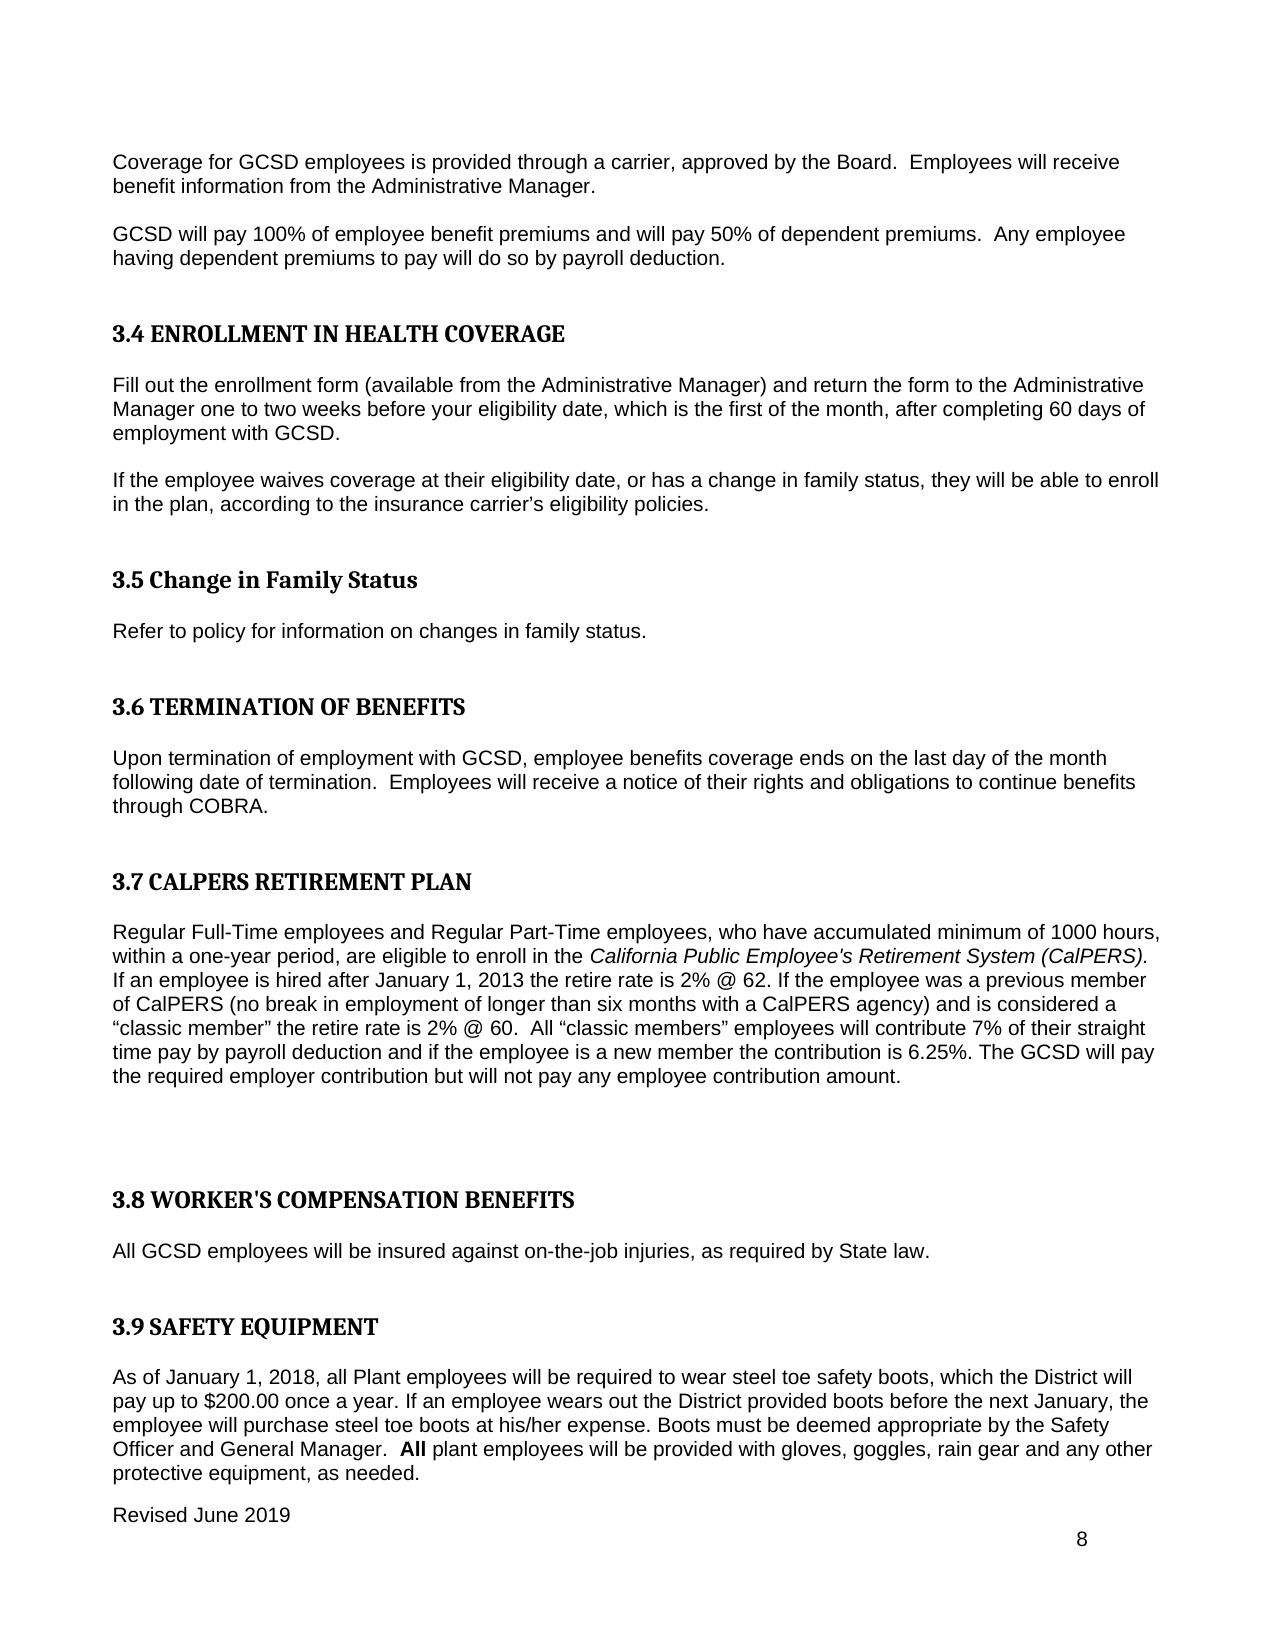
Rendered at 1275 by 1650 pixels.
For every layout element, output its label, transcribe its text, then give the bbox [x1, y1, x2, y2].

text Regular Full-Time employees and Regular Part-Time employees, who have accumulated minimum of 1000 hours, within a one-year period, are eligible to enroll in the California Public Employee's Retirement System (CalPERS). If an employee is hired after January 1, 2013 the retire rate is 2% @ 62. If the employee was a previous member of CalPERS (no break in employment of longer than six months with a CalPERS agency) and is considered a “classic member” the retire rate is 2% @ 60. All “classic members” employees will contribute 7% of their straight time pay by payroll deduction and if the employee is a new member the contribution is 6.25%. The GCSD will pay the required employer contribution but will not pay any employee contribution amount. [112, 920, 1162, 1088]
text Fill out the enrollment form (available from the Administrative Manager) and return the form to the Administrative Manager one to two weeks before your eligibility date, which is the first of the month, after completing 60 days of employment with GCSD. [112, 372, 1162, 444]
subtitle 3.8 Worker's Compensation benefits [112, 1186, 1162, 1214]
text GCSD will pay 100% of employee benefit premiums and will pay 50% of dependent premiums. Any employee having dependent premiums to pay will do so by payroll deduction. [112, 222, 1162, 270]
text If the employee waives coverage at their eligibility date, or has a change in family status, they will be able to enroll in the plan, according to the insurance carrier’s eligibility policies. [112, 468, 1162, 516]
list Refer to policy for information on changes in family status. [112, 619, 1162, 643]
text Upon termination of employment with GCSD, employee benefits coverage ends on the last day of the month following date of termination. Employees will receive a notice of their rights and obligations to continue benefits through COBRA. [112, 746, 1162, 817]
text As of January 1, 2018, all Plant employees will be required to wear steel toe safety boots, which the District will pay up to $200.00 once a year. If an employee wears out the District provided boots before the next January, the employee will purchase steel toe boots at his/her expense. Boots must be deemed appropriate by the Safety Officer and General Manager. All plant employees will be provided with gloves, goggles, rain gear and any other protective equipment, as needed. [112, 1365, 1162, 1485]
text Coverage for GCSD employees is provided through a carrier, approved by the Board. Employees will receive benefit information from the Administrative Manager. [112, 150, 1162, 198]
subtitle 3.5 Change in Family Status [112, 566, 1162, 595]
subtitle 3.6 termination of benefits [112, 693, 1162, 722]
subtitle 3.9 Safety Equipment [112, 1312, 1162, 1341]
subtitle 3.4 Enrollment in Health Coverage [112, 320, 1162, 348]
text All GCSD employees will be insured against on-the-job injuries, as required by State law. [112, 1238, 1162, 1262]
subtitle 3.7 CalPers Retirement Plan [112, 867, 1162, 896]
